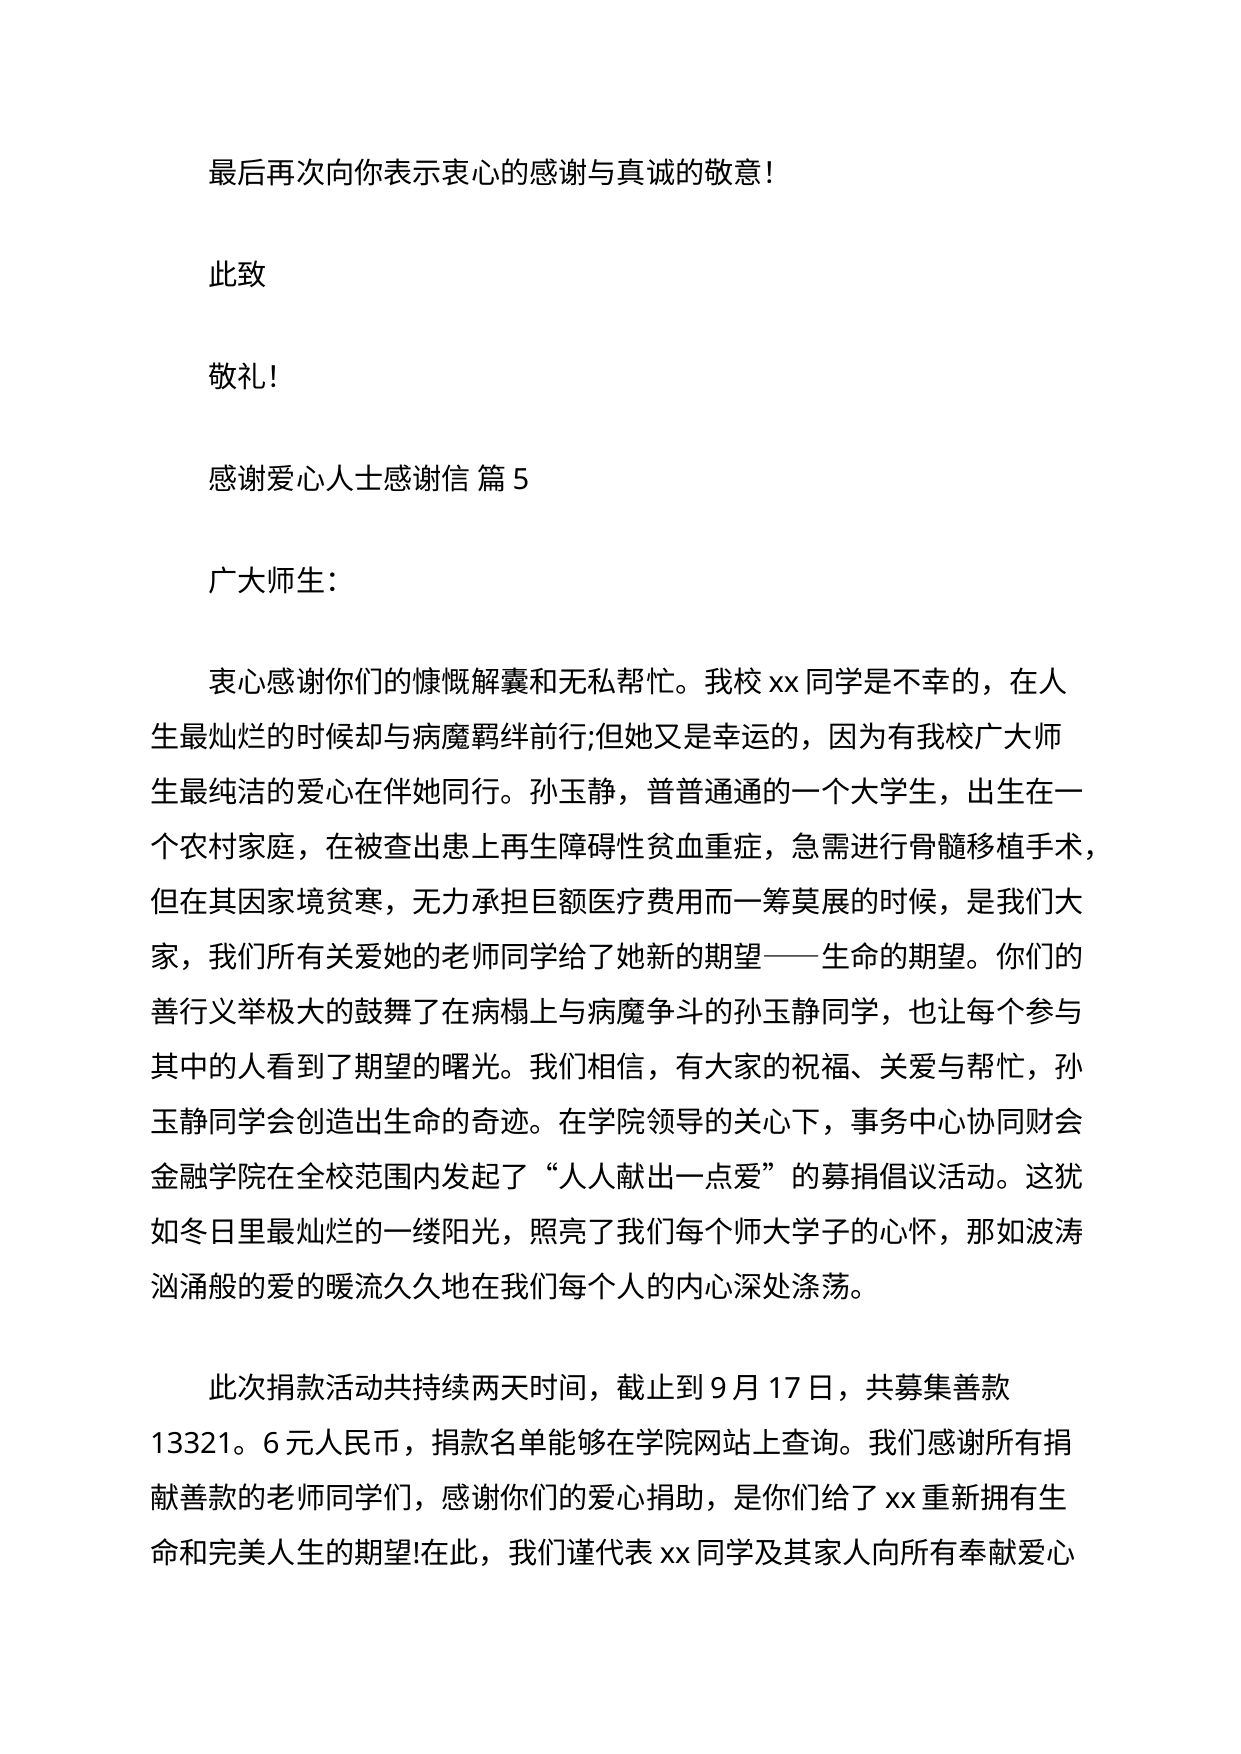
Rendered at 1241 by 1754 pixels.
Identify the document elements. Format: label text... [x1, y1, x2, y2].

text 此致 [150, 252, 1090, 294]
text 感谢爱心人士感谢信 篇5 [150, 455, 1090, 498]
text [150, 1365, 1090, 1572]
text 广大师生： [150, 557, 1090, 599]
text 最后再次向你表示衷心的感谢与真诚的敬意！ [150, 150, 1090, 192]
text 衷心感谢你们的慷慨解囊和无私帮忙。我校xx同学是不幸的，在人生最灿烂的时候却与病魔羁绊前行;但她又是幸运的，因为有我校广大师生最纯洁的爱心在伴她同行。孙玉静，普普通通的一个大学生，出生在一个农村家庭，在被查出患上再生障碍性贫血重症，急需进行骨髓移植手术，但在其因家境贫寒，无力承担巨额医疗费用而一筹莫展的时候，是我们大家，我们所有关爱她的老师同学给了她新的期望——生命的期望。你们的善行义举极大的鼓舞了在病榻上与病魔争斗的孙玉静同学，也让每个参与其中的人看到了期望的曙光。我们相信，有大家的祝福、关爱与帮忙，孙玉静同学会创造出生命的奇迹。在学院领导的关心下，事务中心协同财会金融学院在全校范围内发起了“人人献出一点爱”的募捐倡议活动。这犹如冬日里最灿烂的一缕阳光，照亮了我们每个师大学子的心怀，那如波涛汹涌般的爱的暖流久久地在我们每个人的内心深处涤荡。 [150, 659, 1090, 1305]
text 敬礼！ [150, 353, 1090, 396]
